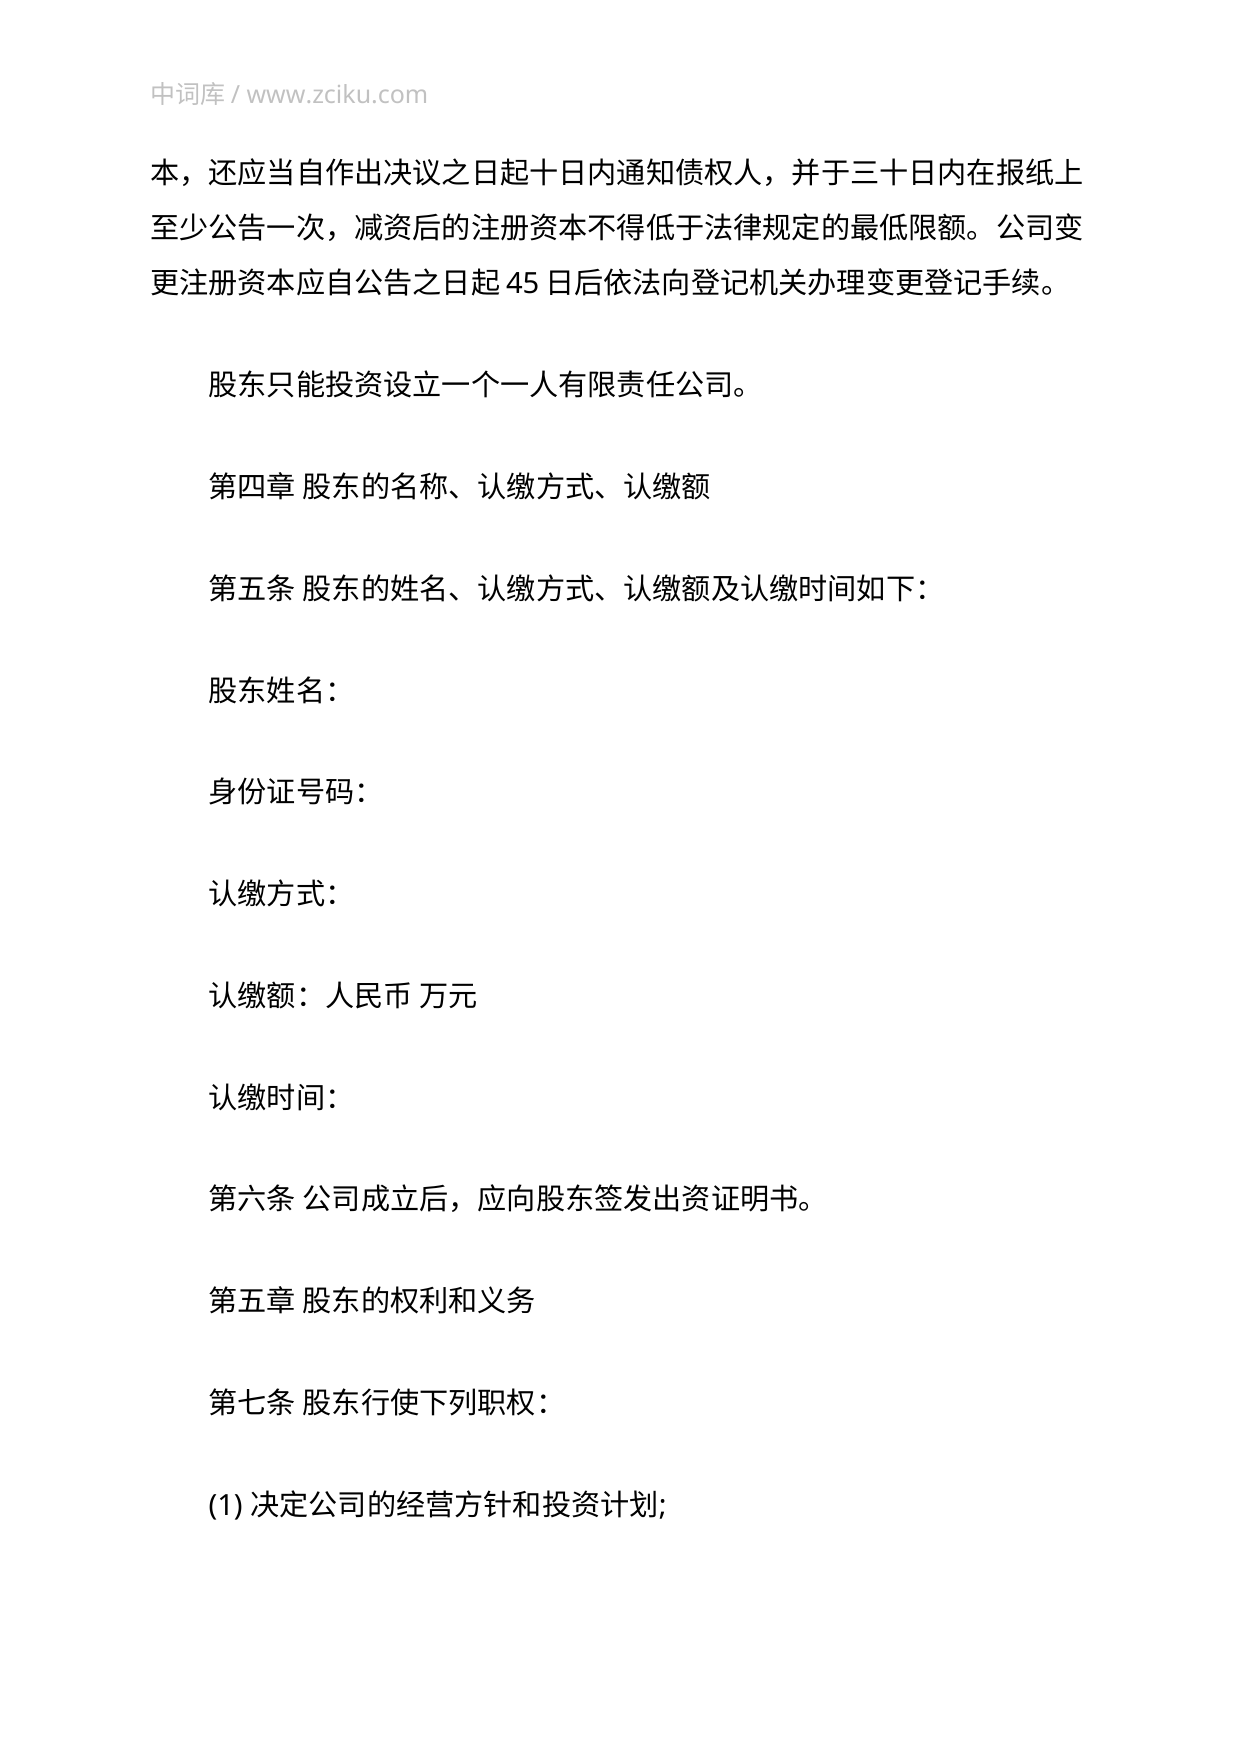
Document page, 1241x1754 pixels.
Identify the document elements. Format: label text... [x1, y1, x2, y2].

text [150, 150, 1090, 302]
text 股东姓名： [150, 667, 1090, 709]
text 股东只能投资设立一个一人有限责任公司。 [150, 362, 1090, 404]
text 第五条 股东的姓名、认缴方式、认缴额及认缴时间如下： [150, 565, 1090, 608]
text 认缴额：人民币 万元 [150, 972, 1090, 1015]
text 身份证号码： [150, 769, 1090, 811]
text 第七条 股东行使下列职权： [150, 1379, 1090, 1422]
text 认缴时间： [150, 1074, 1090, 1116]
text (1) 决定公司的经营方针和投资计划; [150, 1481, 1090, 1524]
text 第六条 公司成立后，应向股东签发出资证明书。 [150, 1176, 1090, 1218]
text 第四章 股东的名称、认缴方式、认缴额 [150, 463, 1090, 506]
text 认缴方式： [150, 871, 1090, 913]
text 第五章 股东的权利和义务 [150, 1278, 1090, 1320]
